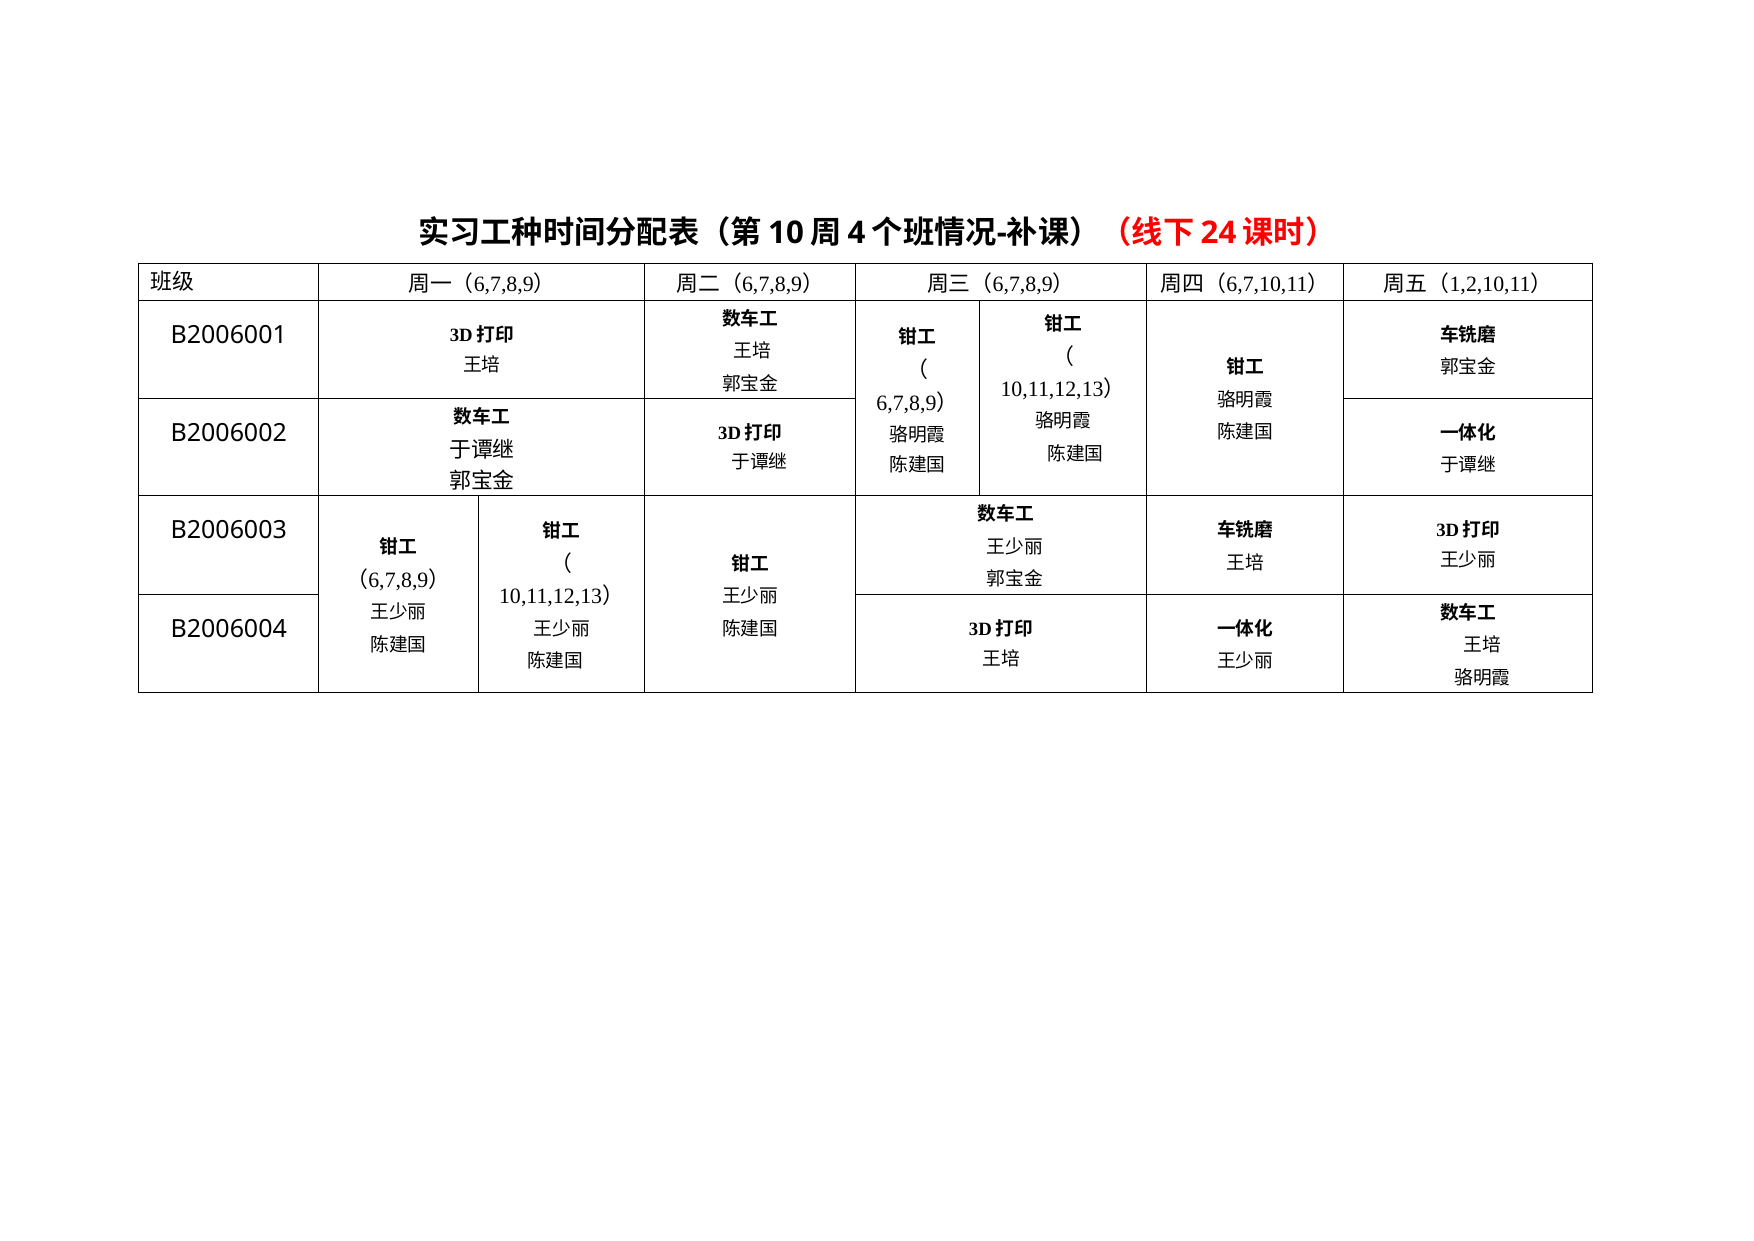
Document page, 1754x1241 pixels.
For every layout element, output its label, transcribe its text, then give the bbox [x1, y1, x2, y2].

table_header 周四（6,7,10,11） [1147, 264, 1343, 300]
table_cell 车铣磨 郭宝金 [1344, 301, 1592, 398]
table_cell B2006002 [139, 399, 318, 495]
table_cell 钳工（10,11,12,13） 王少丽 陈建国 [479, 496, 644, 692]
table_cell 数车工 于谭继 郭宝金 [319, 399, 644, 495]
table_cell 数车工 王少丽 郭宝金 [856, 496, 1146, 594]
table_header 周一（6,7,8,9） [319, 264, 644, 300]
table_cell 数车工 王培 郭宝金 [645, 301, 855, 398]
table_cell 3D打印 王少丽 [1344, 496, 1592, 594]
table_cell 钳工（10,11,12,13） 骆明霞 陈建国 [980, 301, 1146, 495]
table_cell 3D打印 于谭继 [645, 399, 855, 495]
table_cell 钳工（6,7,8,9） 王少丽 陈建国 [319, 496, 478, 692]
table_cell 3D打印 王培 [319, 301, 644, 398]
table_cell 一体化 王少丽 [1147, 595, 1343, 692]
text 实习工种时间分配表（第10周4个班情况-补课）（线下24课时） [150, 198, 1604, 263]
table_cell 一体化 于谭继 [1344, 399, 1592, 495]
table_cell 钳工 骆明霞 陈建国 [1147, 301, 1343, 495]
table_header 周五（1,2,10,11） [1344, 264, 1592, 300]
table_cell B2006003 [139, 496, 318, 594]
table_header 周三（6,7,8,9） [856, 264, 1146, 300]
table_cell 3D打印 王培 [856, 595, 1146, 692]
table_header 周二（6,7,8,9） [645, 264, 855, 300]
table_cell B2006004 [139, 595, 318, 692]
table_cell 钳工（6,7,8,9） 骆明霞 陈建国 [856, 301, 979, 495]
table_cell 钳工 王少丽 陈建国 [645, 496, 855, 692]
table_cell 数车工 王培 骆明霞 [1344, 595, 1592, 692]
table_header 班级 [139, 264, 318, 300]
table_cell 车铣磨 王培 [1147, 496, 1343, 594]
table_cell B2006001 [139, 301, 318, 398]
